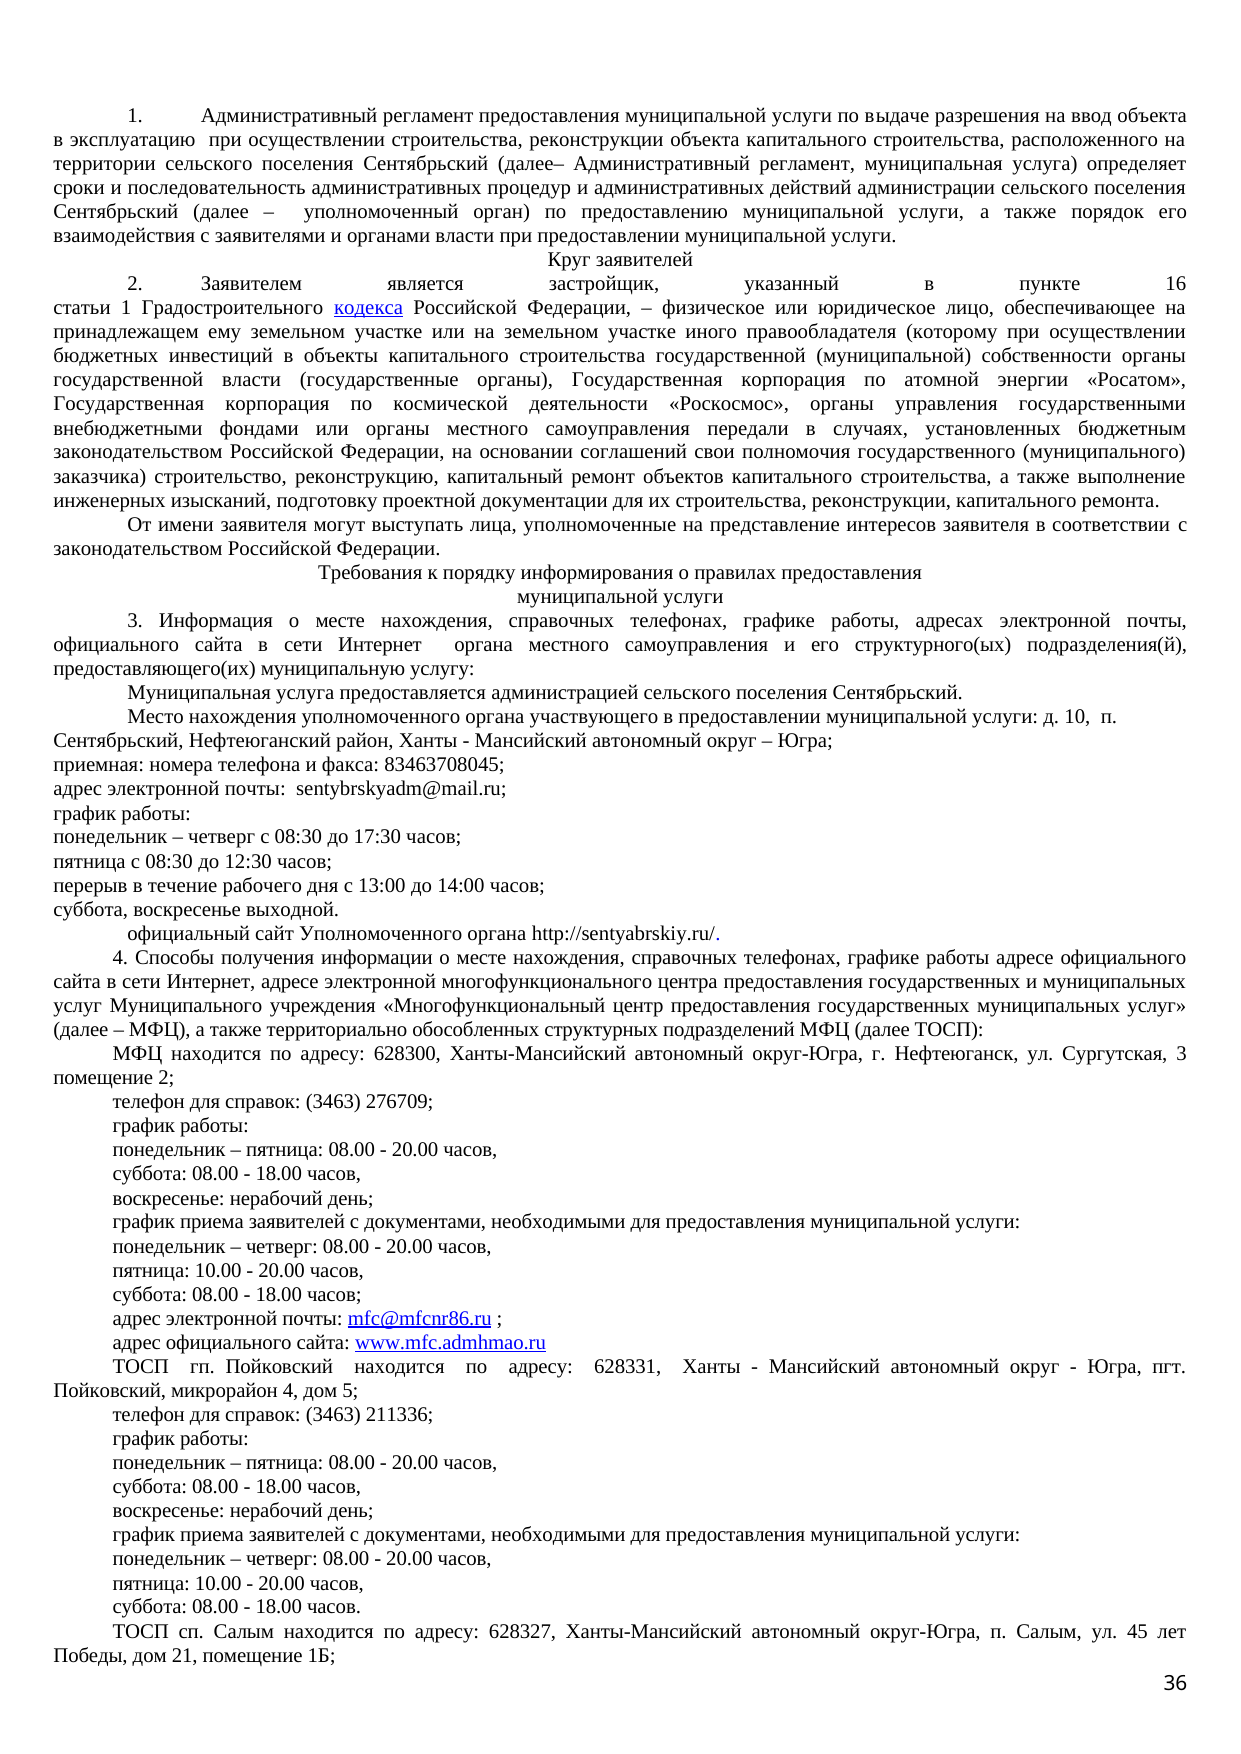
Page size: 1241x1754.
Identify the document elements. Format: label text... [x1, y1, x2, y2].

text От имени заявителя могут выступать лица, уполномоченные на представление интересов заявителя в соответствии с законодательством Российской Федерации. [53, 512, 1187, 560]
text муниципальной услуги [53, 584, 1187, 608]
text адрес официального сайта: www.mfc.admhmao.ru [53, 1330, 1187, 1354]
text пятница: 10.00 - 20.00 часов, [53, 1570, 1187, 1594]
text Круг заявителей [53, 247, 1187, 271]
text воскресенье: нерабочий день; [53, 1498, 1187, 1522]
text Муниципальная услуга предоставляется администрацией сельского поселения Сентябрьский. [53, 680, 1187, 704]
text 4. Способы получения информации о месте нахождения, справочных телефонах, графике работы адресе официального сайта в сети Интернет, адресе электронной многофункционального центра предоставления государственных и муниципальных услуг Муниципального учреждения «Многофункциональный центр предоставления государственных муниципальных услуг» (далее – МФЦ), а также территориально обособленных структурных подразделений МФЦ (далее ТОСП): [53, 945, 1187, 1041]
text пятница с 08:30 до 12:30 часов; [53, 848, 1187, 873]
text график работы: [53, 1113, 1187, 1137]
text Место нахождения уполномоченного органа участвующего в предоставлении муниципальной услуги: д. 10, п. Сентябрьский, Нефтеюганский район, Ханты - Мансийский автономный округ – Югра; [53, 704, 1187, 752]
text ТОСП гп. Пойковский находится по адресу: 628331, Ханты - Мансийский автономный округ - Югра, пгт. Пойковский, микрорайон 4, дом 5; [53, 1354, 1187, 1402]
text понедельник – четверг: 08.00 - 20.00 часов, [53, 1546, 1187, 1570]
text суббота: 08.00 - 18.00 часов, [53, 1474, 1187, 1498]
text приемная: номера телефона и факса: 83463708045; [53, 752, 1187, 776]
text понедельник – четверг: 08.00 - 20.00 часов, [53, 1233, 1187, 1258]
text официальный сайт Уполномоченного органа http://sentyabrskiy.ru/. [53, 921, 1187, 945]
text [53, 1522, 1187, 1546]
text пятница: 10.00 - 20.00 часов, [53, 1258, 1187, 1282]
text суббота, воскресенье выходной. [53, 897, 1187, 921]
text адрес электронной почты: mfc@mfcnr86.ru ; [53, 1306, 1187, 1330]
text телефон для справок: (3463) 276709; [53, 1089, 1187, 1113]
text Требования к порядку информирования о правилах предоставления [53, 560, 1187, 584]
text телефон для справок: (3463) 211336; [53, 1402, 1187, 1426]
text адрес электронной почты: sentybrskyadm@mail.ru; [53, 776, 1187, 800]
text суббота: 08.00 - 18.00 часов; [53, 1282, 1187, 1306]
list Заявителем является застройщик, указанный в пункте 16 статьи 1 Градостроительного кодекса Российской Федерации, – физическое или юридическое лицо, обеспечивающее на принадлежащем ему земельном участке или на земельном участке иного правообладателя (которому при осуществлении бюджетных инвестиций в объекты капитального строительства государственной (муниципальной) собственности органы государственной власти (государственные органы), Государственная корпорация по атомной энергии «Росатом», Государственная корпорация по космической деятельности «Роскосмос», органы управления государственными внебюджетными фондами или органы местного самоуправления передали в случаях, установленных бюджетным законодательством Российской Федерации, на основании соглашений свои полномочия государственного (муниципального) заказчика) строительство, реконструкцию, капитальный ремонт объектов капитального строительства, а также выполнение инженерных изысканий, подготовку проектной документации для их строительства, реконструкции, капитального ремонта. [53, 271, 1187, 512]
text суббота: 08.00 - 18.00 часов, [53, 1161, 1187, 1185]
text МФЦ находится по адресу: 628300, Ханты-Мансийский автономный округ-Югра, г. Нефтеюганск, ул. Сургутская, 3 помещение 2; [53, 1041, 1187, 1089]
text воскресенье: нерабочий день; [53, 1185, 1187, 1209]
text ТОСП сп. Салым находится по адресу: 628327, Ханты-Мансийский автономный округ-Югра, п. Салым, ул. 45 лет Победы, дом 21, помещение 1Б; [53, 1618, 1187, 1667]
text перерыв в течение рабочего дня с 13:00 до 14:00 часов; [53, 873, 1187, 897]
text 3. Информация о месте нахождения, справочных телефонах, графике работы, адресах электронной почты, официального сайта в сети Интернет органа местного самоуправления и его структурного(ых) подразделения(й), предоставляющего(их) муниципальную услугу: [53, 608, 1187, 680]
text суббота: 08.00 - 18.00 часов. [53, 1594, 1187, 1618]
text график работы: [53, 800, 1187, 824]
text понедельник – четверг с 08:30 до 17:30 часов; [53, 824, 1187, 848]
text график работы: [53, 1426, 1187, 1450]
text понедельник – пятница: 08.00 - 20.00 часов, [53, 1137, 1187, 1161]
text график приема заявителей с документами, необходимыми для предоставления муниципальной услуги: [53, 1209, 1187, 1233]
text понедельник – пятница: 08.00 - 20.00 часов, [53, 1450, 1187, 1474]
list Административный регламент предоставления муниципальной услуги по выдаче разрешения на ввод объекта в эксплуатацию при осуществлении строительства, реконструкции объекта капитального строительства, расположенного на территории сельского поселения Сентябрьский (далее– Административный регламент, муниципальная услуга) определяет сроки и последовательность административных процедур и административных действий администрации сельского поселения Сентябрьский (далее – уполномоченный орган) по предоставлению муниципальной услуги, а также порядок его взаимодействия с заявителями и органами власти при предоставлении муниципальной услуги. [53, 103, 1187, 247]
